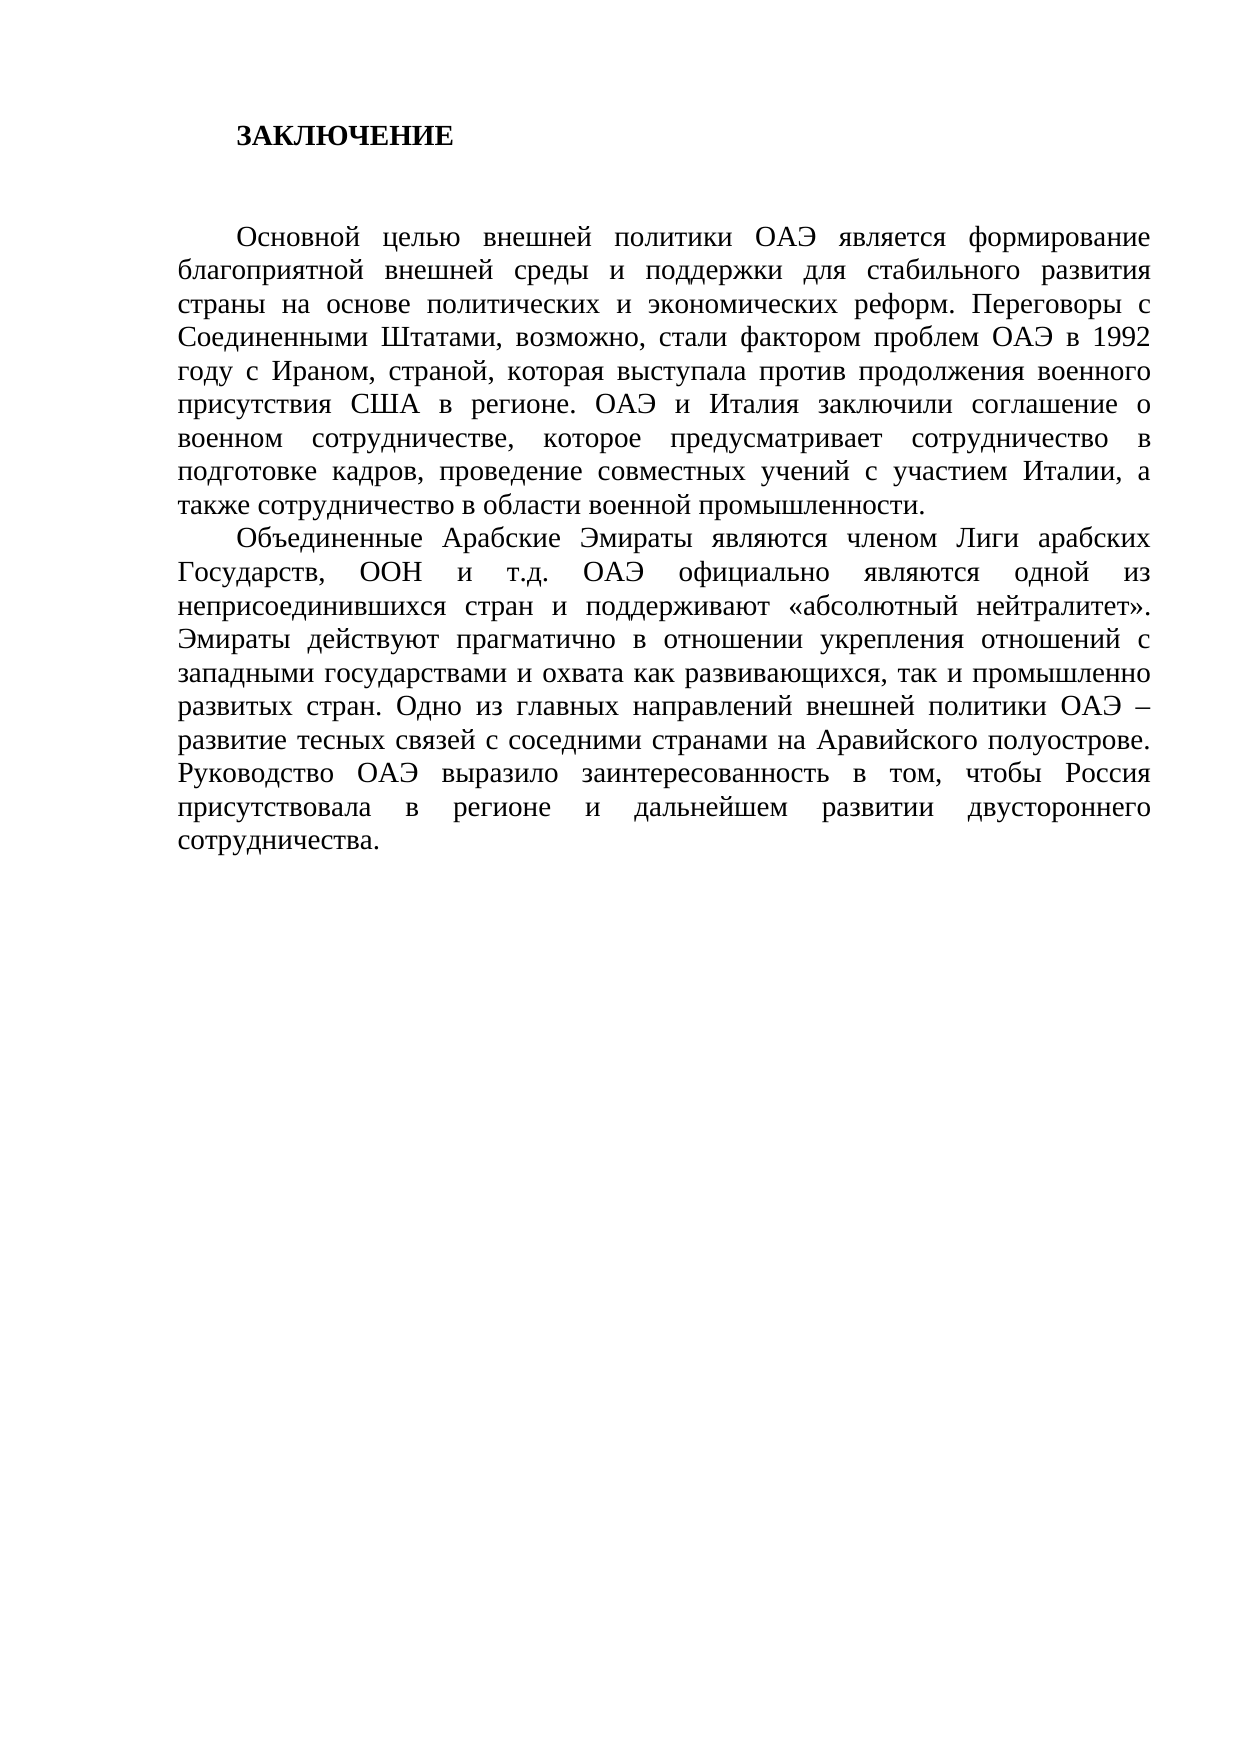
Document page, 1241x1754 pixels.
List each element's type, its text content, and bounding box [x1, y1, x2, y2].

subtitle ЗАКЛЮЧЕНИЕ [177, 118, 1152, 152]
text Объединенные Арабские Эмираты являются членом Лиги арабских Государств, ООН и т.д. ОАЭ официально являются одной из неприсоединившихся стран и поддерживают «абсолютный нейтралитет». Эмираты действуют прагматично в отношении укрепления отношений с западными государствами и охвата как развивающихся, так и промышленно развитых стран. Одно из главных направлений внешней политики ОАЭ – развитие тесных связей с соседними странами на Аравийского полуострове. Руководство ОАЭ выразило заинтересованность в том, чтобы Россия присутствовала в регионе и дальнейшем развитии двустороннего сотрудничества. [177, 521, 1152, 856]
text Основной целью внешней политики ОАЭ является формирование благоприятной внешней среды и поддержки для стабильного развития страны на основе политических и экономических реформ. Переговоры с Соединенными Штатами, возможно, стали фактором проблем ОАЭ в 1992 году с Ираном, страной, которая выступала против продолжения военного присутствия США в регионе. ОАЭ и Италия заключили соглашение о военном сотрудничестве, которое предусматривает сотрудничество в подготовке кадров, проведение совместных учений с участием Италии, а также сотрудничество в области военной промышленности. [177, 219, 1152, 521]
